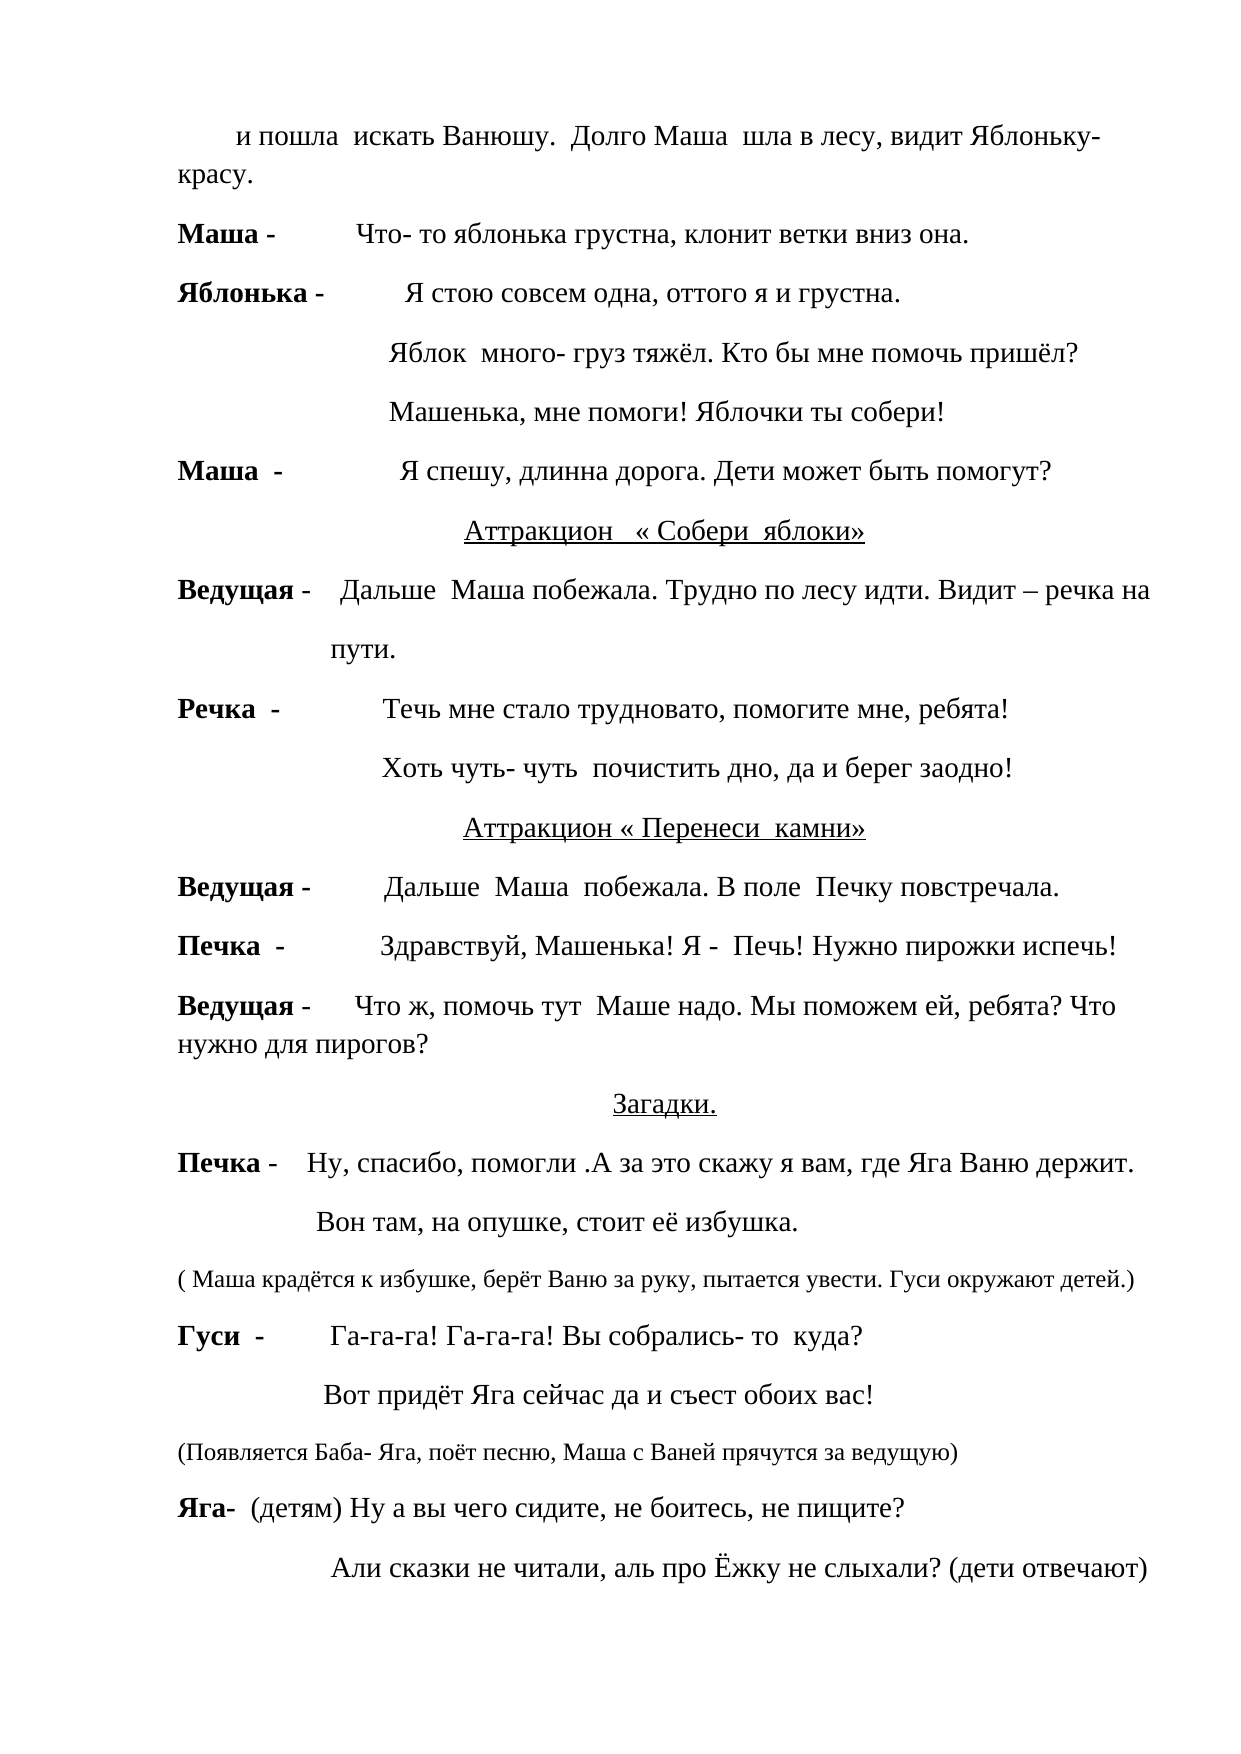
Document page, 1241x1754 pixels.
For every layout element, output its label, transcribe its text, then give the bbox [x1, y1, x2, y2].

text Али сказки не читали, аль про Ёжку не слыхали? (дети отвечают) [177, 1550, 1152, 1583]
text ( Маша крадётся к избушке, берёт Ваню за руку, пытается увести. Гуси окружают детей.) [177, 1264, 1152, 1293]
text Печка - Здравствуй, Машенька! Я - Печь! Нужно пирожки испечь! [177, 928, 1152, 962]
text Маша - Что- то яблонька грустна, клонит ветки вниз она. [177, 216, 1152, 249]
text Хоть чуть- чуть почистить дно, да и берег заодно! [177, 750, 1152, 784]
text Яблонька - Я стою совсем одна, оттого я и грустна. [177, 275, 1152, 309]
text Ведущая - Дальше Маша побежала. В поле Печку повстречала. [177, 869, 1152, 903]
text Яга- (детям) Ну а вы чего сидите, не боитесь, не пищите? [177, 1490, 1152, 1524]
text и пошла искать Ванюшу. Долго Маша шла в лесу, видит Яблоньку- красу. [177, 118, 1152, 190]
text Вон там, на опушке, стоит её избушка. [177, 1204, 1152, 1238]
text Речка - Течь мне стало трудновато, помогите мне, ребята! [177, 691, 1152, 724]
text пути. [177, 632, 1152, 665]
text Гуси - Га-га-га! Га-га-га! Вы собрались- то куда? [177, 1318, 1152, 1351]
text Маша - Я спешу, длинна дорога. Дети может быть помогут? [177, 453, 1152, 487]
text Ведущая - Дальше Маша побежала. Трудно по лесу идти. Видит – речка на [177, 572, 1152, 606]
text Загадки. [177, 1086, 1152, 1119]
text Вот придёт Яга сейчас да и съест обоих вас! [177, 1377, 1152, 1411]
text Аттракцион « Собери яблоки» [177, 513, 1152, 546]
text (Появляется Баба- Яга, поёт песню, Маша с Ваней прячутся за ведущую) [177, 1437, 1152, 1465]
text Ведущая - Что ж, помочь тут Маше надо. Мы поможем ей, ребята? Что нужно для пирогов? [177, 988, 1152, 1060]
text Яблок много- груз тяжёл. Кто бы мне помочь пришёл? [177, 335, 1152, 368]
text Аттракцион « Перенеси камни» [177, 810, 1152, 843]
text Машенька, мне помоги! Яблочки ты собери! [177, 394, 1152, 428]
text Печка - Ну, спасибо, помогли .А за это скажу я вам, где Яга Ваню держит. [177, 1145, 1152, 1179]
